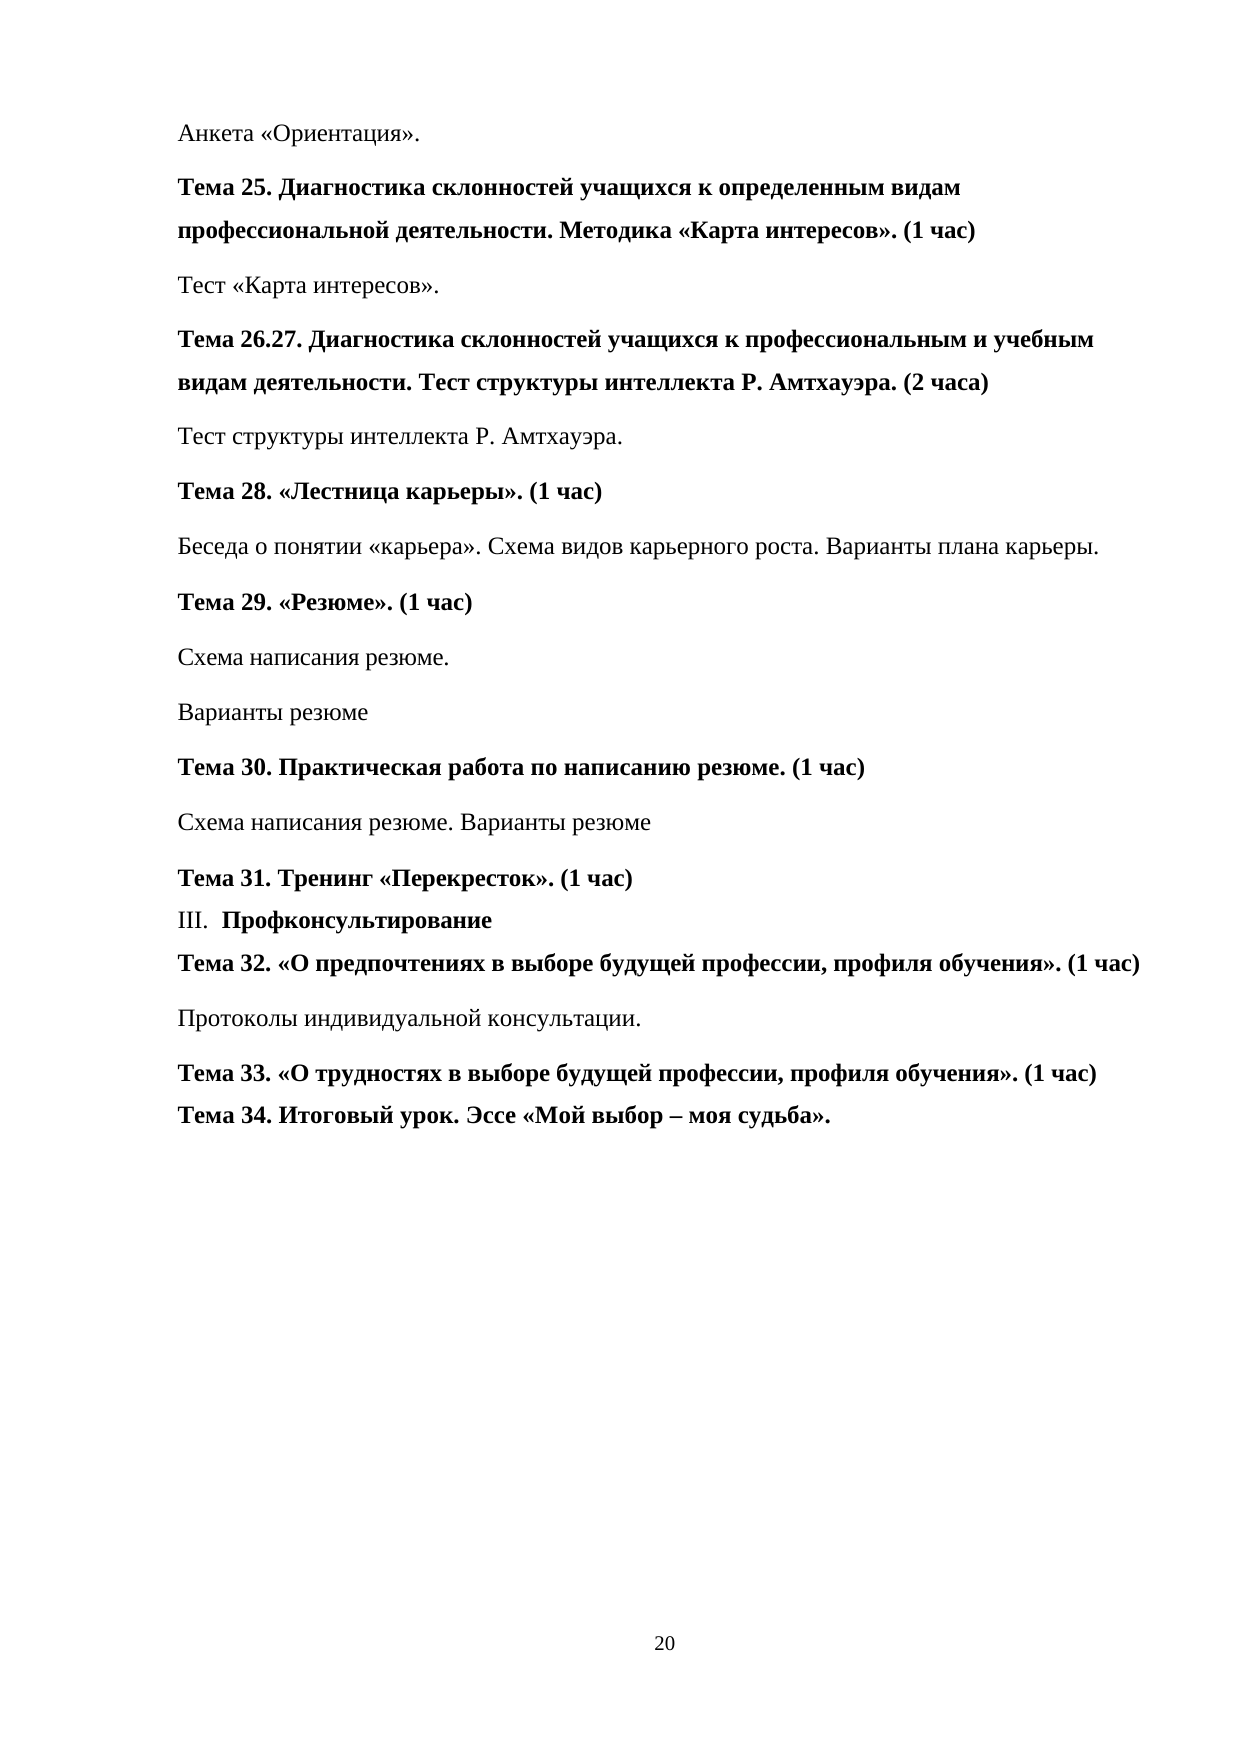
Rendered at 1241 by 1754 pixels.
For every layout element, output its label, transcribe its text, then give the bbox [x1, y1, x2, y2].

text Тест структуры интеллекта Р. Амтхауэра. [177, 401, 1152, 456]
text Тема 33. «О трудностях в выборе будущей профессии, профиля обучения». (1 час) Тема 34. Итоговый урок. Эссе «Мой выбор – моя судьба». [177, 1047, 1126, 1132]
text Тема 29. «Резюме». (1 час) [177, 566, 1152, 621]
text Тест «Карта интересов». [177, 270, 1152, 299]
text Беседа о понятии «карьера». Схема видов карьерного роста. Варианты плана карьеры. [177, 511, 1152, 566]
text Тема 31. Тренинг «Перекресток». (1 час) III. Профконсультирование [177, 852, 658, 937]
text Протоколы индивидуальной консультации. [177, 1003, 1152, 1032]
text Тема 25. Диагностика склонностей учащихся к определенным видам профессиональной деятельности. Методика «Карта интересов». (1 час) [177, 161, 996, 247]
text Тема 26.27. Диагностика склонностей учащихся к профессиональным и учебным видам деятельности. Тест структуры интеллекта Р. Амтхауэра. (2 часа) [177, 313, 1126, 399]
text Тема 32. «О предпочтениях в выборе будущей профессии, профиля обучения». (1 час) [177, 937, 1152, 980]
text Тема 30. Практическая работа по написанию резюме. (1 час) [177, 732, 1152, 787]
text Схема написания резюме. Варианты резюме [177, 621, 476, 731]
text Схема написания резюме. Варианты резюме [177, 787, 1152, 842]
text Анкета «Ориентация». [177, 118, 1152, 147]
text Тема 28. «Лестница карьеры». (1 час) [177, 456, 1152, 511]
